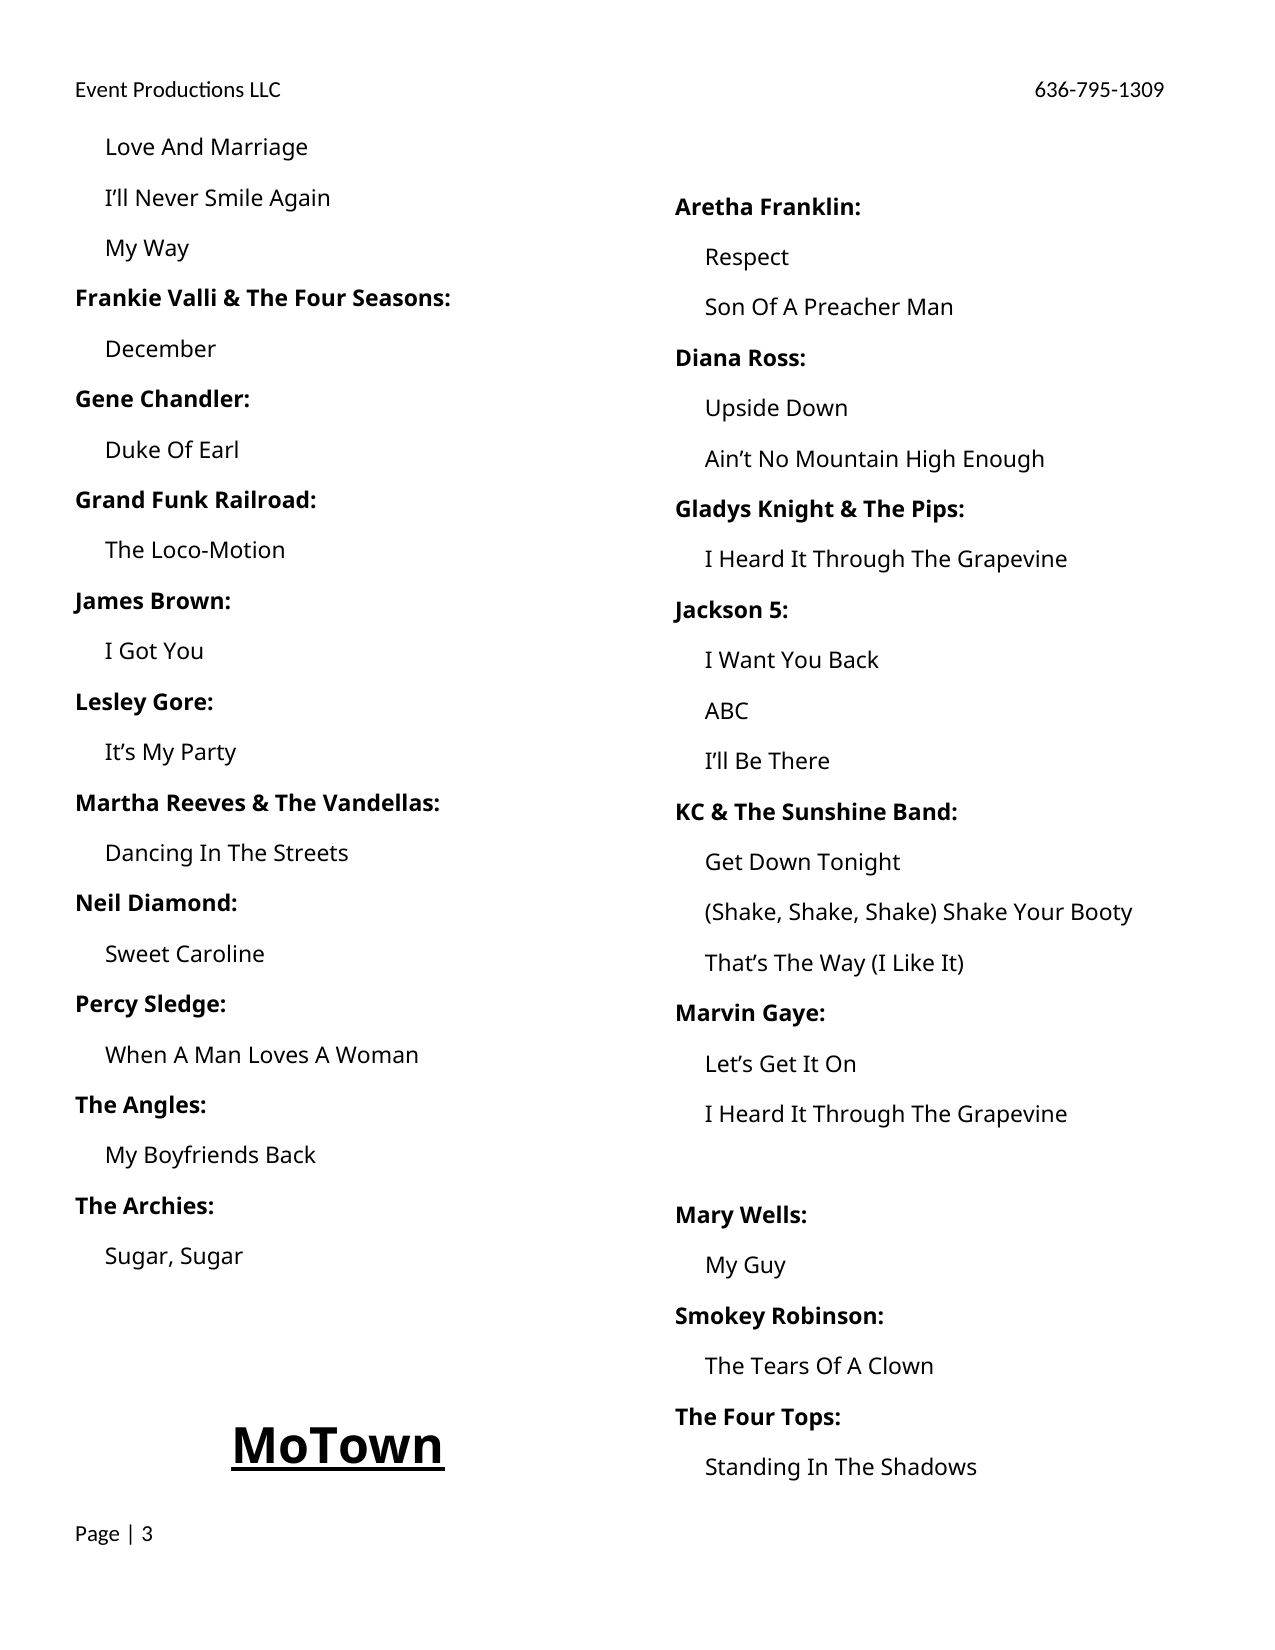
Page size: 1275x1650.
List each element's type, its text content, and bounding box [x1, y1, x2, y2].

text Marvin Gaye: [675, 997, 1200, 1028]
text Love And Marriage [75, 131, 600, 162]
text Dancing In The Streets [75, 837, 600, 868]
text Lesley Gore: [75, 686, 600, 717]
text Gladys Knight & The Pips: [675, 493, 1200, 524]
text Percy Sledge: [75, 988, 600, 1019]
text Respect [675, 241, 1200, 272]
text (Shake, Shake, Shake) Shake Your Booty [675, 896, 1200, 928]
text I Got You [75, 635, 600, 666]
text I’ll Never Smile Again [75, 181, 600, 213]
text Sweet Caroline [75, 938, 600, 969]
text James Brown: [75, 585, 600, 616]
text Let’s Get It On [675, 1048, 1200, 1079]
text Frankie Valli & The Four Seasons: [75, 282, 600, 313]
text Gene Chandler: [75, 383, 600, 414]
text Standing In The Shadows [675, 1451, 1200, 1482]
text The Four Tops: [675, 1401, 1200, 1432]
text I Heard It Through The Grapevine [675, 543, 1200, 575]
text Son Of A Preacher Man [675, 291, 1200, 323]
text My Guy [675, 1249, 1200, 1281]
text The Angles: [75, 1089, 600, 1120]
text The Tears Of A Clown [675, 1350, 1200, 1381]
text I Want You Back [675, 644, 1200, 676]
text My Boyfriends Back [75, 1139, 600, 1171]
text ABC [675, 695, 1200, 726]
text KC & The Sunshine Band: [675, 796, 1200, 827]
text Grand Funk Railroad: [75, 484, 600, 515]
text My Way [75, 232, 600, 263]
text Sugar, Sugar [75, 1240, 600, 1271]
text December [75, 333, 600, 364]
text I Heard It Through The Grapevine [675, 1098, 1200, 1129]
text I’ll Be There [675, 745, 1200, 776]
text The Loco-Motion [75, 534, 600, 566]
text Duke Of Earl [75, 433, 600, 465]
text When A Man Loves A Woman [75, 1038, 600, 1070]
text Get Down Tonight [675, 846, 1200, 877]
text It’s My Party [75, 736, 600, 767]
text MoTown [75, 1409, 600, 1478]
text The Archies: [75, 1190, 600, 1221]
text Martha Reeves & The Vandellas: [75, 786, 600, 818]
text Neil Diamond: [75, 887, 600, 918]
text Ain’t No Mountain High Enough [675, 443, 1200, 474]
text Upside Down [675, 392, 1200, 423]
text Diana Ross: [675, 342, 1200, 373]
text Aretha Franklin: [675, 191, 1200, 222]
text Smokey Robinson: [675, 1300, 1200, 1331]
text That’s The Way (I Like It) [675, 947, 1200, 978]
text Mary Wells: [675, 1199, 1200, 1230]
text Jackson 5: [675, 594, 1200, 625]
